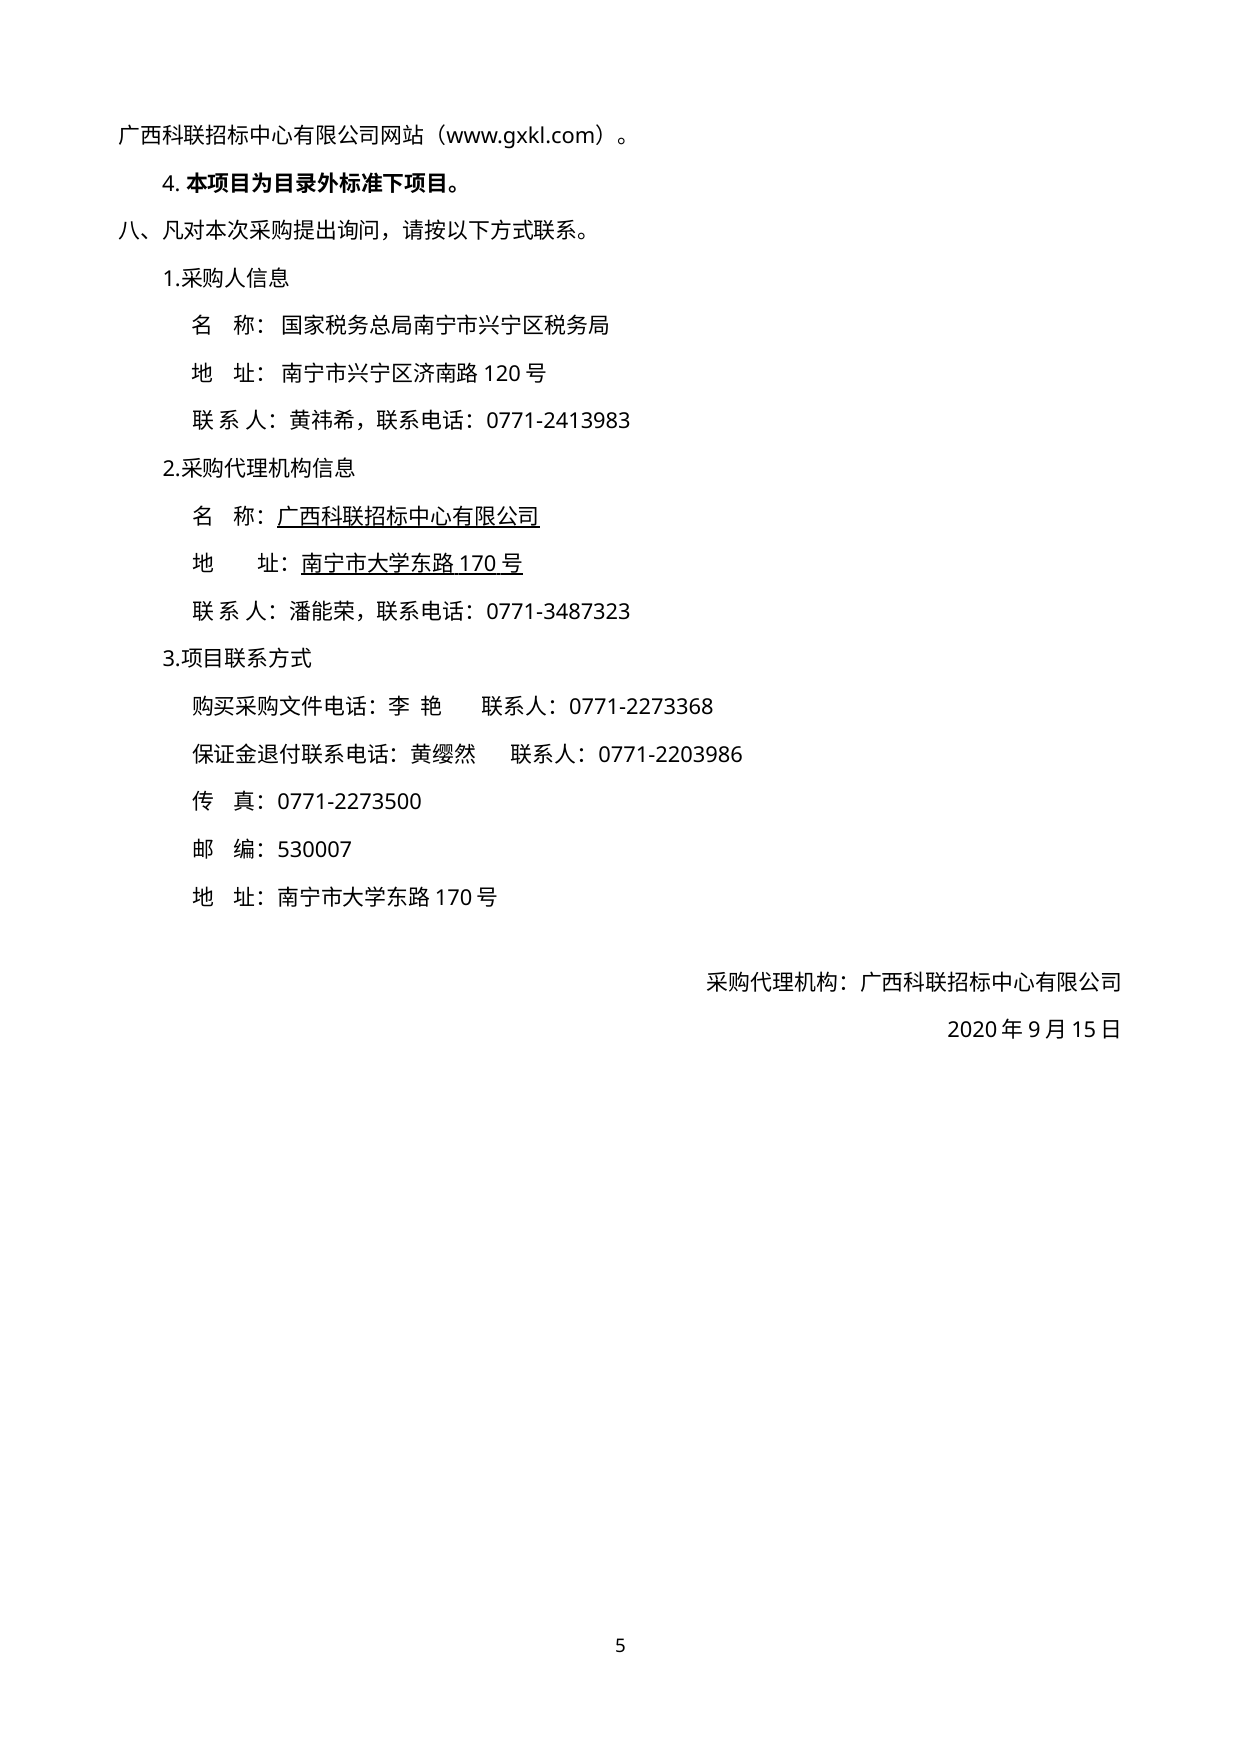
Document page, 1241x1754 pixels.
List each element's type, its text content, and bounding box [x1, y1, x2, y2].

text 购买采购文件电话：李 艳 联系人：0771-2273368 [118, 689, 1122, 721]
text 地 址： 南宁市兴宁区济南路120号 [192, 356, 1122, 388]
text 地 址：南宁市大学东路170号 [118, 879, 1122, 911]
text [118, 118, 1122, 150]
text 传 真：0771-2273500 [118, 784, 1122, 816]
text 2020年9月15日 [118, 1012, 1122, 1044]
text 联 系 人：黄祎希，联系电话：0771-2413983 [118, 403, 1122, 435]
text 名 称：广西科联招标中心有限公司 [118, 499, 1122, 530]
text 2.采购代理机构信息 [118, 451, 1122, 483]
text 保证金退付联系电话：黄缨然 联系人：0771-2203986 [118, 737, 1122, 768]
text 联 系 人：潘能荣，联系电话：0771-3487323 [118, 594, 1122, 626]
text 地 址：南宁市大学东路170号 [118, 546, 1122, 578]
text 名 称： 国家税务总局南宁市兴宁区税务局 [192, 308, 1122, 340]
text 八、凡对本次采购提出询问，请按以下方式联系。 [118, 213, 1122, 245]
text 3.项目联系方式 [118, 641, 1122, 673]
text 1.采购人信息 [118, 261, 1122, 293]
text 采购代理机构：广西科联招标中心有限公司 [118, 965, 1122, 997]
text 4. 本项目为目录外标准下项目。 [118, 166, 1122, 197]
text 邮 编：530007 [118, 832, 1122, 864]
